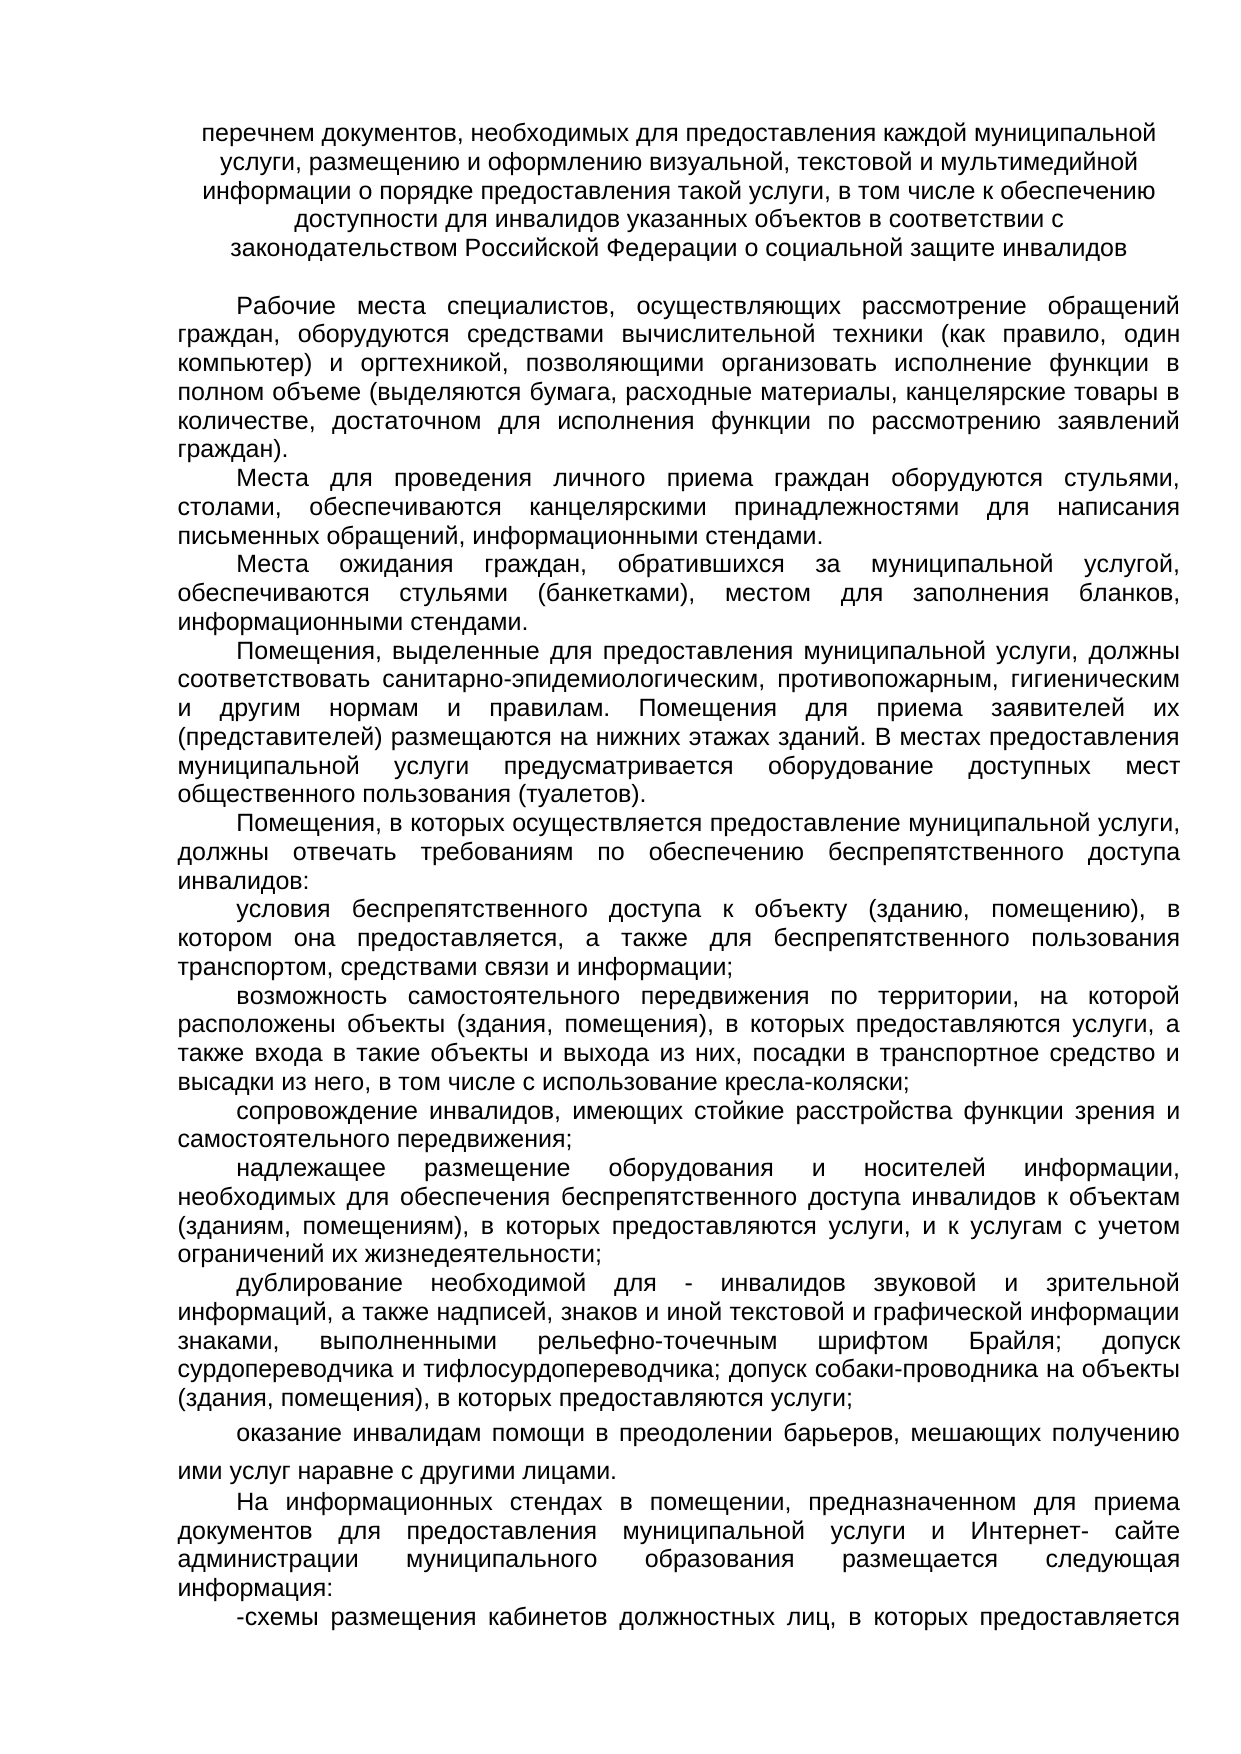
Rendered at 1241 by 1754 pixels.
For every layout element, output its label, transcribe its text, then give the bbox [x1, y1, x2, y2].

text Рабочие места специалистов, осуществляющих рассмотрение обращений граждан, оборудуются средствами вычислительной техники (как правило, один компьютер) и оргтехникой, позволяющими организовать исполнение функции в полном объеме (выделяются бумага, расходные материалы, канцелярские товары в количестве, достаточном для исполнения функции по рассмотрению заявлений граждан). [177, 291, 1181, 463]
text Помещения, в которых осуществляется предоставление муниципальной услуги, должны отвечать требованиям по обеспечению беспрепятственного доступа инвалидов: [177, 808, 1181, 894]
text возможность самостоятельного передвижения по территории, на которой расположены объекты (здания, помещения), в которых предоставляются услуги, а также входа в такие объекты и выхода из них, посадки в транспортное средство и высадки из него, в том числе с использование кресла-коляски; [177, 981, 1181, 1096]
text оказание инвалидам помощи в преодолении барьеров, мешающих получению ими услуг наравне с другими лицами. [177, 1412, 1181, 1487]
text сопровождение инвалидов, имеющих стойкие расстройства функции зрения и самостоятельного передвижения; [177, 1096, 1181, 1153]
text Места для проведения личного приема граждан оборудуются стульями, столами, обеспечиваются канцелярскими принадлежностями для написания письменных обращений, информационными стендами. [177, 463, 1181, 549]
text дублирование необходимой для - инвалидов звуковой и зрительной информаций, а также надписей, знаков и иной текстовой и графической информации знаками, выполненными рельефно-точечным шрифтом Брайля; допуск сурдопереводчика и тифлосурдопереводчика; допуск собаки-проводника на объекты (здания, помещения), в которых предоставляются услуги; [177, 1268, 1181, 1412]
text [177, 1602, 1181, 1631]
text На информационных стендах в помещении, предназначенном для приема документов для предоставления муниципальной услуги и Интернет- сайте администрации муниципального образования размещается следующая информация: [177, 1487, 1181, 1602]
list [177, 118, 1181, 262]
text надлежащее размещение оборудования и носителей информации, необходимых для обеспечения беспрепятственного доступа инвалидов к объектам (зданиям, помещениям), в которых предоставляются услуги, и к услугам с учетом ограничений их жизнедеятельности; [177, 1153, 1181, 1268]
text Помещения, выделенные для предоставления муниципальной услуги, должны соответствовать санитарно-эпидемиологическим, противопожарным, гигиеническим и другим нормам и правилам. Помещения для приема заявителей их (представителей) размещаются на нижних этажах зданий. В местах предоставления муниципальной услуги предусматривается оборудование доступных мест общественного пользования (туалетов). [177, 636, 1181, 808]
text условия беспрепятственного доступа к объекту (зданию, помещению), в котором она предоставляется, а также для беспрепятственного пользования транспортом, средствами связи и информации; [177, 894, 1181, 981]
text Места ожидания граждан, обратившихся за муниципальной услугой, обеспечиваются стульями (банкетками), местом для заполнения бланков, информационными стендами. [177, 549, 1181, 636]
